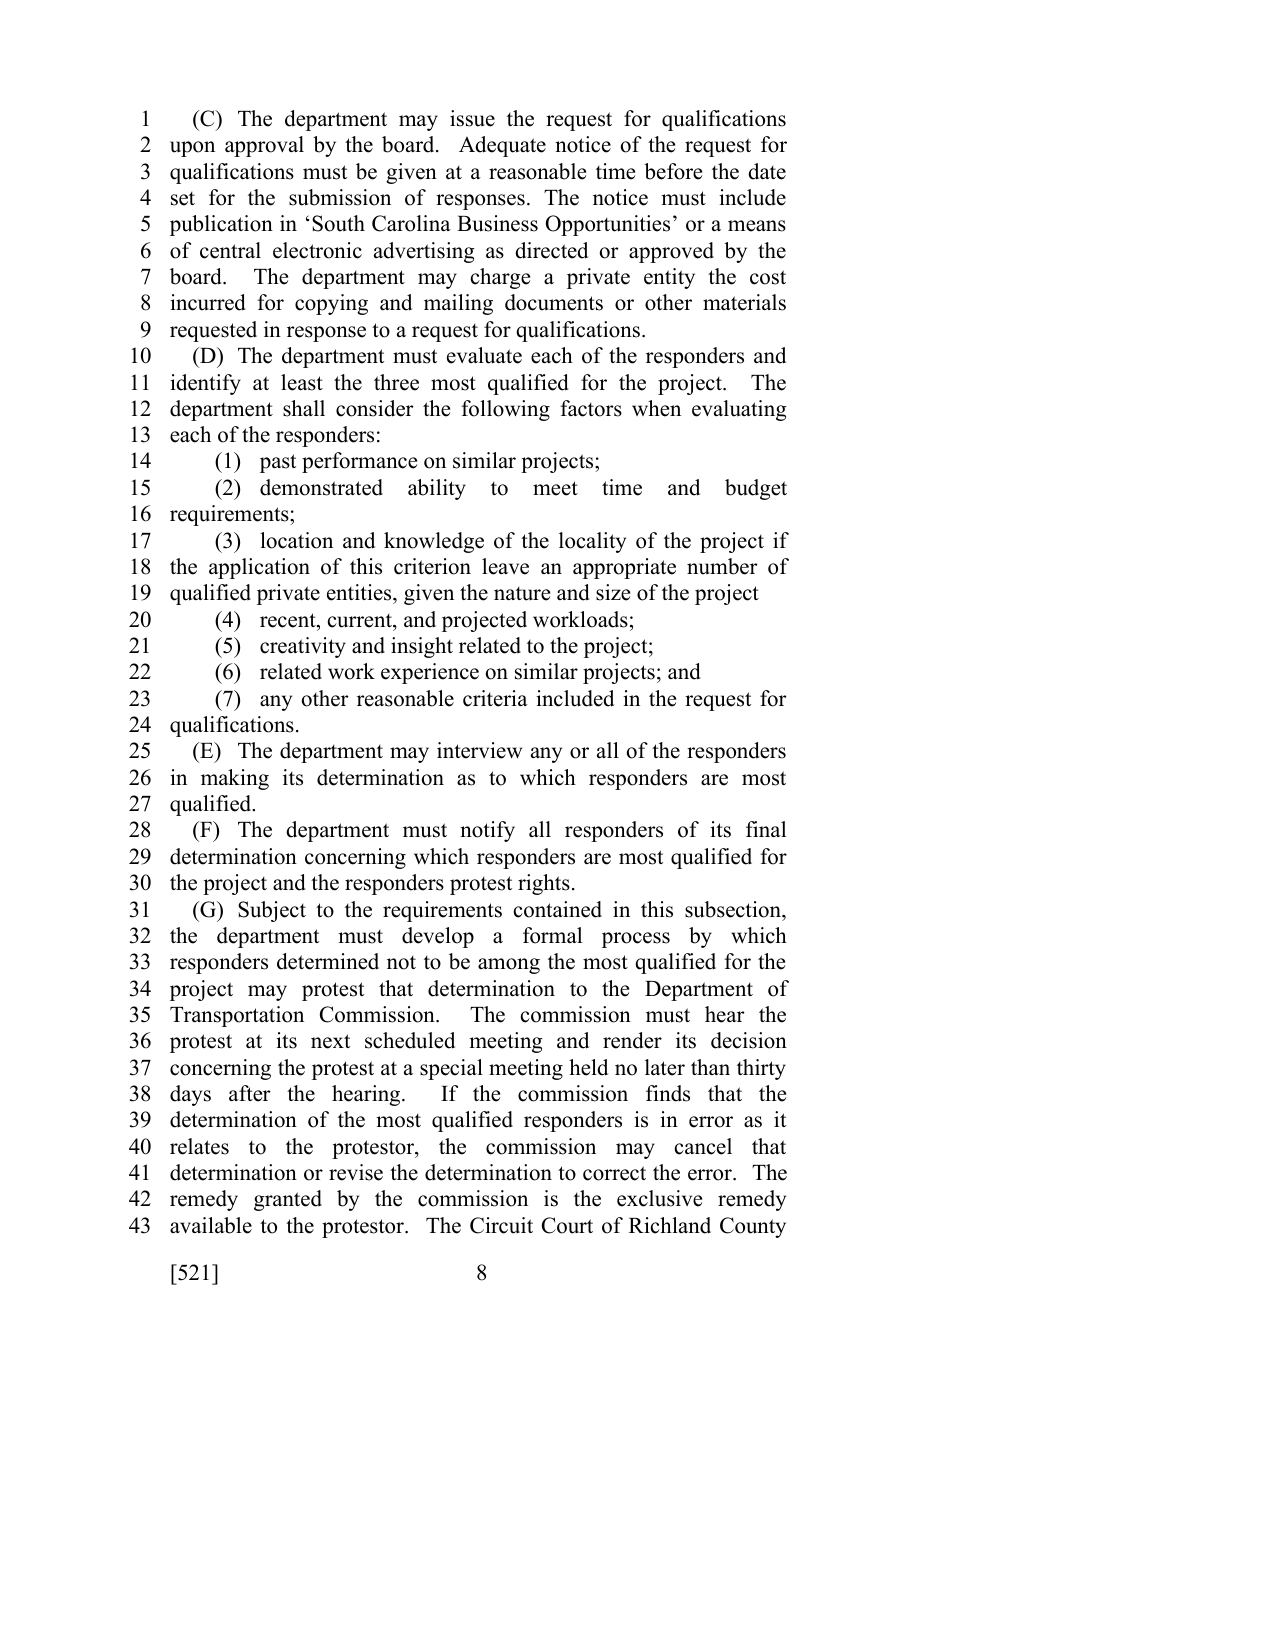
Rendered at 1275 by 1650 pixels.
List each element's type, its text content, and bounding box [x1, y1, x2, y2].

text (7) any other reasonable criteria included in the request for qualifications. [169, 685, 787, 737]
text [169, 896, 787, 1238]
text (4) recent, current, and projected workloads; [169, 606, 787, 632]
text (C) The department may issue the request for qualifications upon approval by the board. Adequate notice of the request for qualifications must be given at a reasonable time before the date set for the submission of responses. The notice must include publication in ‘South Carolina Business Opportunities’ or a means of central electronic advertising as directed or approved by the board. The department may charge a private entity the cost incurred for copying and mailing documents or other materials requested in response to a request for qualifications. [169, 105, 787, 342]
text (1) past performance on similar projects; [169, 448, 787, 474]
text (6) related work experience on similar projects; and [169, 658, 787, 685]
text (3) location and knowledge of the locality of the project if the application of this criterion leave an appropriate number of qualified private entities, given the nature and size of the project [169, 527, 787, 606]
text (F) The department must notify all responders of its final determination concerning which responders are most qualified for the project and the responders protest rights. [169, 817, 787, 896]
text (E) The department may interview any or all of the responders in making its determination as to which responders are most qualified. [169, 737, 787, 817]
text (D) The department must evaluate each of the responders and identify at least the three most qualified for the project. The department shall consider the following factors when evaluating each of the responders: [169, 342, 787, 448]
text (2) demonstrated ability to meet time and budget requirements; [169, 474, 787, 527]
text (5) creativity and insight related to the project; [169, 632, 787, 658]
